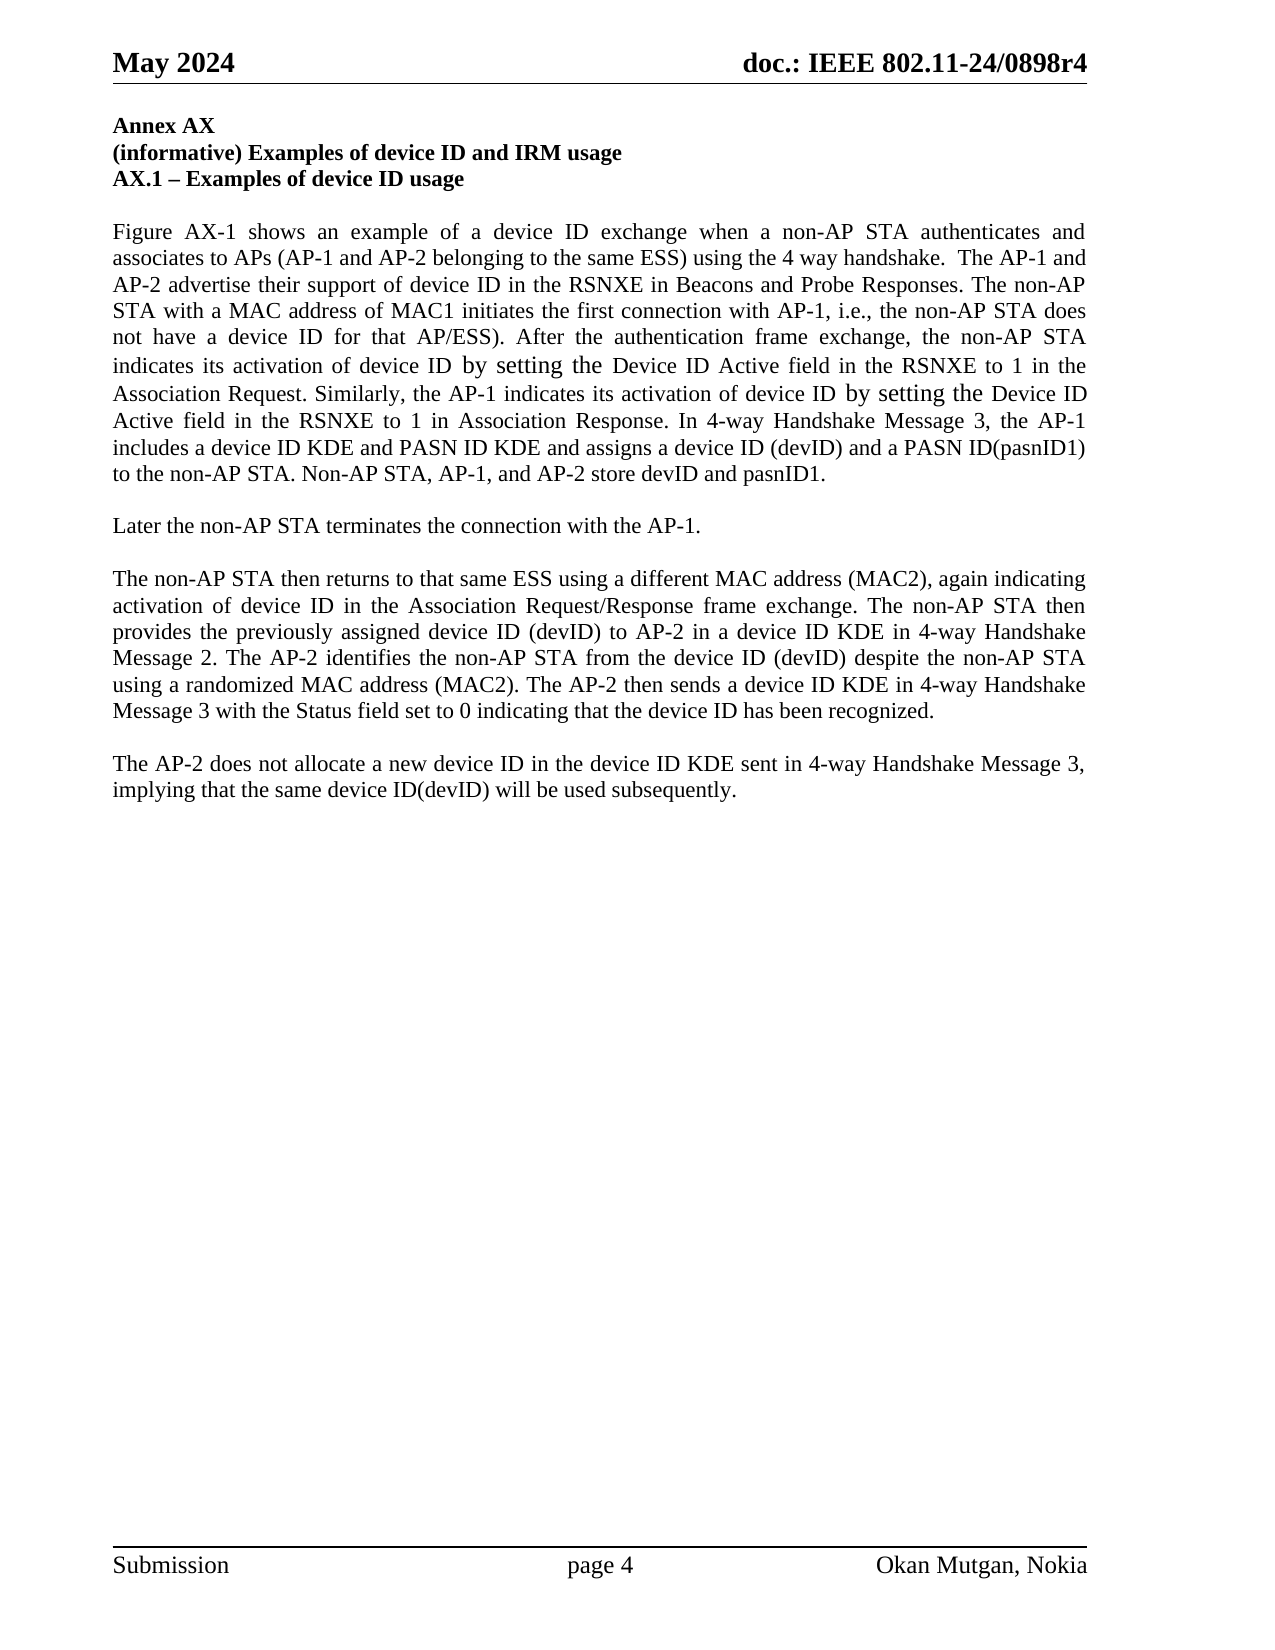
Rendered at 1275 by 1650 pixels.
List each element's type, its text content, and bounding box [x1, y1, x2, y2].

text Annex AX (informative) Examples of device ID and IRM usage [112, 112, 1087, 165]
text The AP-2 does not allocate a new device ID in the device ID KDE sent in 4-way Handshake Message 3, implying that the same device ID(devID) will be used subsequently. [112, 750, 1087, 802]
text Later the non-AP STA terminates the connection with the AP-1. [112, 513, 1087, 539]
text Figure AX-1 shows an example of a device ID exchange when a non-AP STA authenticates and associates to APs (AP-1 and AP-2 belonging to the same ESS) using the 4 way handshake. The AP-1 and AP-2 advertise their support of device ID in the RSNXE in Beacons and Probe Responses. The non-AP STA with a MAC address of MAC1 initiates the first connection with AP-1, i.e., the non-AP STA does not have a device ID for that AP/ESS). After the authentication frame exchange, the non-AP STA indicates its activation of device ID by setting the Device ID Active field in the RSNXE to 1 in the Association Request. Similarly, the AP-1 indicates its activation of device ID by setting the Device ID Active field in the RSNXE to 1 in Association Response. In 4-way Handshake Message 3, the AP-1 includes a device ID KDE and PASN ID KDE and assigns a device ID (devID) and a PASN ID(pasnID1) to the non-AP STA. Non-AP STA, AP-1, and AP-2 store devID and pasnID1. [112, 218, 1087, 486]
text AX.1 – Examples of device ID usage [112, 165, 1087, 192]
text The non-AP STA then returns to that same ESS using a different MAC address (MAC2), again indicating activation of device ID in the Association Request/Response frame exchange. The non-AP STA then provides the previously assigned device ID (devID) to AP-2 in a device ID KDE in 4-way Handshake Message 2. The AP-2 identifies the non-AP STA from the device ID (devID) despite the non-AP STA using a randomized MAC address (MAC2). The AP-2 then sends a device ID KDE in 4-way Handshake Message 3 with the Status field set to 0 indicating that the device ID has been recognized. [112, 565, 1087, 723]
